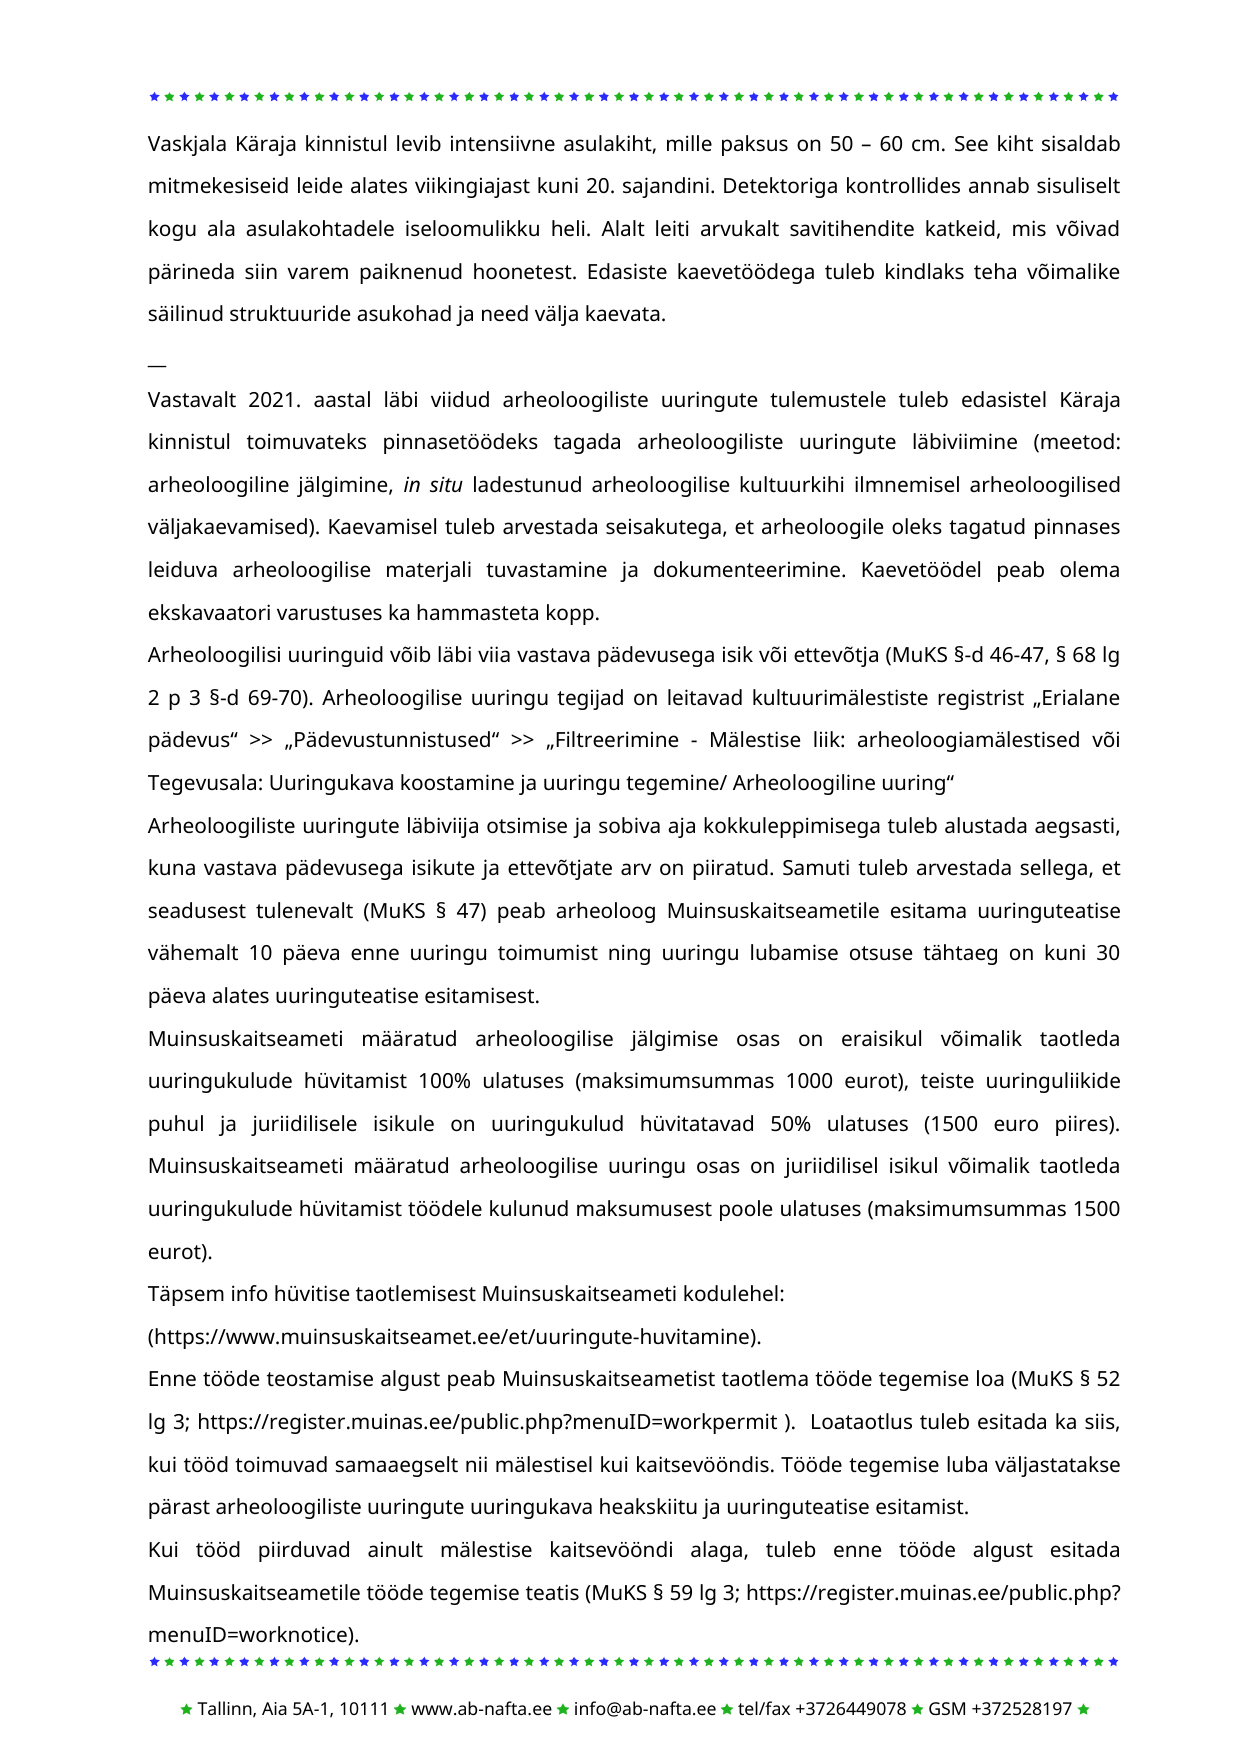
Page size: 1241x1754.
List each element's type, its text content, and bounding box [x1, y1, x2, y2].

picture [147, 88, 1121, 105]
text Arheoloogilisi uuringuid võib läbi viia vastava pädevusega isik või ettevõtja (MuKS §-d 46-47, § 68 lg 2 p 3 §-d 69-70). Arheoloogilise uuringu tegijad on leitavad kultuurimälestiste registrist „Erialane pädevus“ >> „Pädevustunnistused“ >> „Filtreerimine - Mälestise liik: arheoloogiamälestised või Tegevusala: Uuringukava koostamine ja uuringu tegemine/ Arheoloogiline uuring“ [148, 640, 1122, 797]
picture [180, 1703, 193, 1715]
text Enne tööde teostamise algust peab Muinsuskaitseametist taotlema tööde tegemise loa (MuKS § 52 lg 3; https://register.muinas.ee/public.php?menuID=workpermit ). Loataotlus tuleb esitada ka siis, kui tööd toimuvad samaaegselt nii mälestisel kui kaitsevööndis. Tööde tegemise luba väljastatakse pärast arheoloogiliste uuringute uuringukava heakskiitu ja uuringuteatise esitamist. [148, 1364, 1122, 1521]
picture [720, 1703, 734, 1715]
text Muinsuskaitseameti määratud arheoloogilise jälgimise osas on eraisikul võimalik taotleda uuringukulude hüvitamist 100% ulatuses (maksimumsummas 1000 eurot), teiste uuringuliikide puhul ja juriidilisele isikule on uuringukulud hüvitatavad 50% ulatuses (1500 euro piires). Muinsuskaitseameti määratud arheoloogilise uuringu osas on juriidilisel isikul võimalik taotleda uuringukulude hüvitamist töödele kulunud maksumusest poole ulatuses (maksimumsummas 1500 eurot). [148, 1024, 1122, 1265]
picture [147, 1653, 1121, 1670]
picture [1077, 1703, 1090, 1715]
picture [393, 1703, 407, 1715]
text Vaskjala Käraja kinnistul levib intensiivne asulakiht, mille paksus on 50 – 60 cm. See kiht sisaldab mitmekesiseid leide alates viikingiajast kuni 20. sajandini. Detektoriga kontrollides annab sisuliselt kogu ala asulakohtadele iseloomulikku heli. Alalt leiti arvukalt savitihendite katkeid, mis võivad pärineda siin varem paiknenud hoonetest. Edasiste kaevetöödega tuleb kindlaks teha võimalike säilinud struktuuride asukohad ja need välja kaevata. [148, 129, 1122, 328]
text Kui tööd piirduvad ainult mälestise kaitsevööndi alaga, tuleb enne tööde algust esitada Muinsuskaitseametile tööde tegemise teatis (MuKS § 59 lg 3; https://register.muinas.ee/public.php?menuID=worknotice). [148, 1535, 1122, 1649]
picture [911, 1703, 924, 1715]
text (https://www.muinsuskaitseamet.ee/et/uuringute-huvitamine). [148, 1322, 1122, 1350]
picture [556, 1703, 569, 1715]
text __ [148, 342, 1122, 371]
text Arheoloogiliste uuringute läbiviija otsimise ja sobiva aja kokkuleppimisega tuleb alustada aegsasti, kuna vastava pädevusega isikute ja ettevõtjate arv on piiratud. Samuti tuleb arvestada sellega, et seadusest tulenevalt (MuKS § 47) peab arheoloog Muinsuskaitseametile esitama uuringuteatise vähemalt 10 päeva enne uuringu toimumist ning uuringu lubamise otsuse tähtaeg on kuni 30 päeva alates uuringuteatise esitamisest. [148, 811, 1122, 1009]
text Täpsem info hüvitise taotlemisest Muinsuskaitseameti kodulehel: [148, 1279, 1122, 1308]
text Vastavalt 2021. aastal läbi viidud arheoloogiliste uuringute tulemustele tuleb edasistel Käraja kinnistul toimuvateks pinnasetöödeks tagada arheoloogiliste uuringute läbiviimine (meetod: arheoloogiline jälgimine, in situ ladestunud arheoloogilise kultuurkihi ilmnemisel arheoloogilised väljakaevamised). Kaevamisel tuleb arvestada seisakutega, et arheoloogile oleks tagatud pinnases leiduva arheoloogilise materjali tuvastamine ja dokumenteerimine. Kaevetöödel peab olema ekskavaatori varustuses ka hammasteta kopp. [148, 385, 1122, 626]
